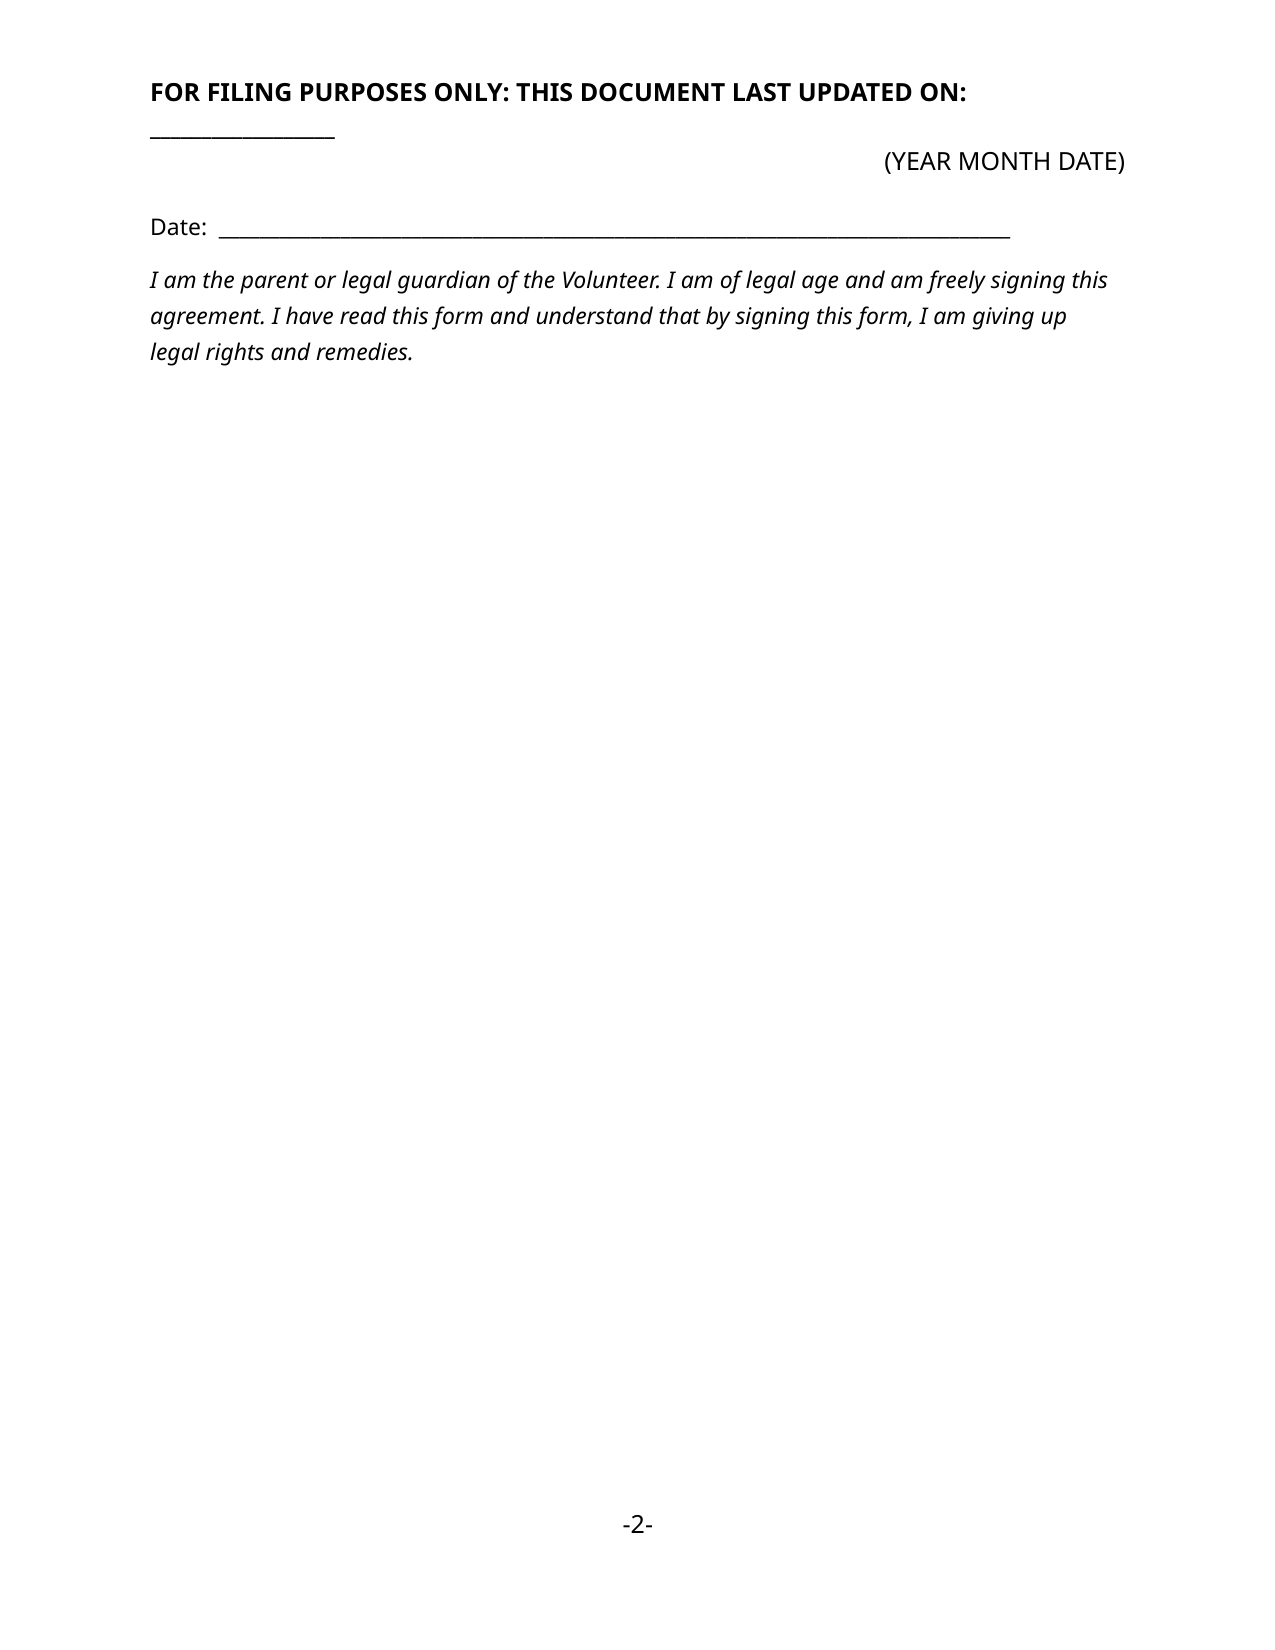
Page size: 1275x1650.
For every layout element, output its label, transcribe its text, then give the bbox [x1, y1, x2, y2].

text Date: ______________________________________________________________________________ [150, 211, 1125, 242]
text I am the parent or legal guardian of the Volunteer. I am of legal age and am freely signing this agreement. I have read this form and understand that by signing this form, I am giving up legal rights and remedies. [150, 264, 1125, 367]
